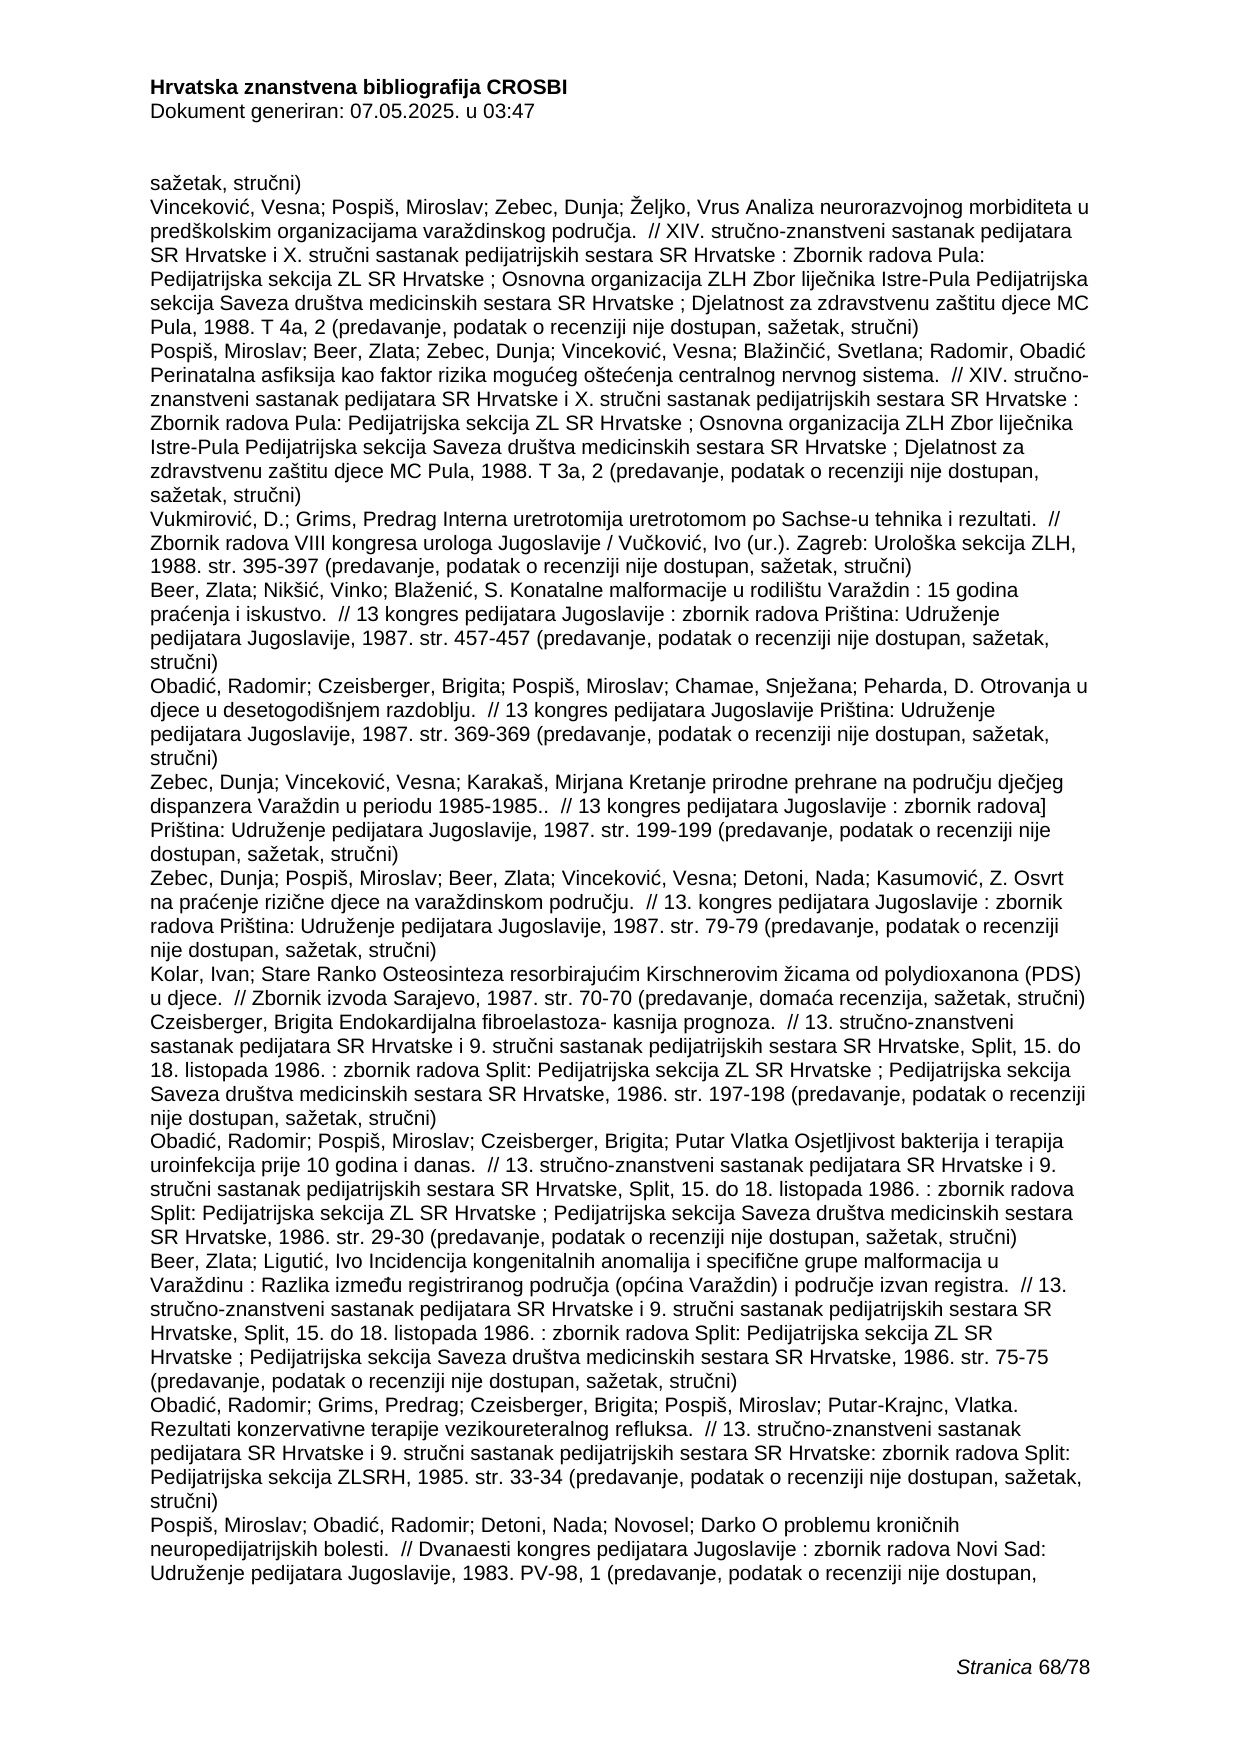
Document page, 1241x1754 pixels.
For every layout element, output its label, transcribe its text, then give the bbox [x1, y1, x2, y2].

text Obadić, Radomir; Grims, Predrag; Czeisberger, Brigita; Pospiš, Miroslav; Putar-Krajnc, Vlatka. [150, 1393, 1090, 1513]
text Kolar, Ivan; Stare Ranko [150, 962, 1090, 1009]
text Zebec, Dunja; Pospiš, Miroslav; Beer, Zlata; Vinceković, Vesna; Detoni, Nada; Kasumović, Z. [150, 866, 1090, 962]
text Obadić, Radomir; Pospiš, Miroslav; Czeisberger, Brigita; Putar Vlatka [150, 1129, 1090, 1249]
text Beer, Zlata; Ligutić, Ivo [150, 1249, 1090, 1393]
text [150, 1513, 1090, 1584]
text Zebec, Dunja; Vinceković, Vesna; Karakaš, Mirjana [150, 770, 1090, 866]
text Czeisberger, Brigita [150, 1009, 1090, 1129]
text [150, 171, 1090, 195]
text Obadić, Radomir; Czeisberger, Brigita; Pospiš, Miroslav; Chamae, Snježana; Peharda, D. [150, 674, 1090, 770]
text Vukmirović, D.; Grims, Predrag [150, 506, 1090, 578]
text Beer, Zlata; Nikšić, Vinko; Blaženić, S. [150, 578, 1090, 674]
text Vinceković, Vesna; Pospiš, Miroslav; Zebec, Dunja; Željko, Vrus [150, 195, 1090, 339]
text Pospiš, Miroslav; Beer, Zlata; Zebec, Dunja; Vinceković, Vesna; Blažinčić, Svetlana; Radomir, Obadić [150, 339, 1090, 506]
